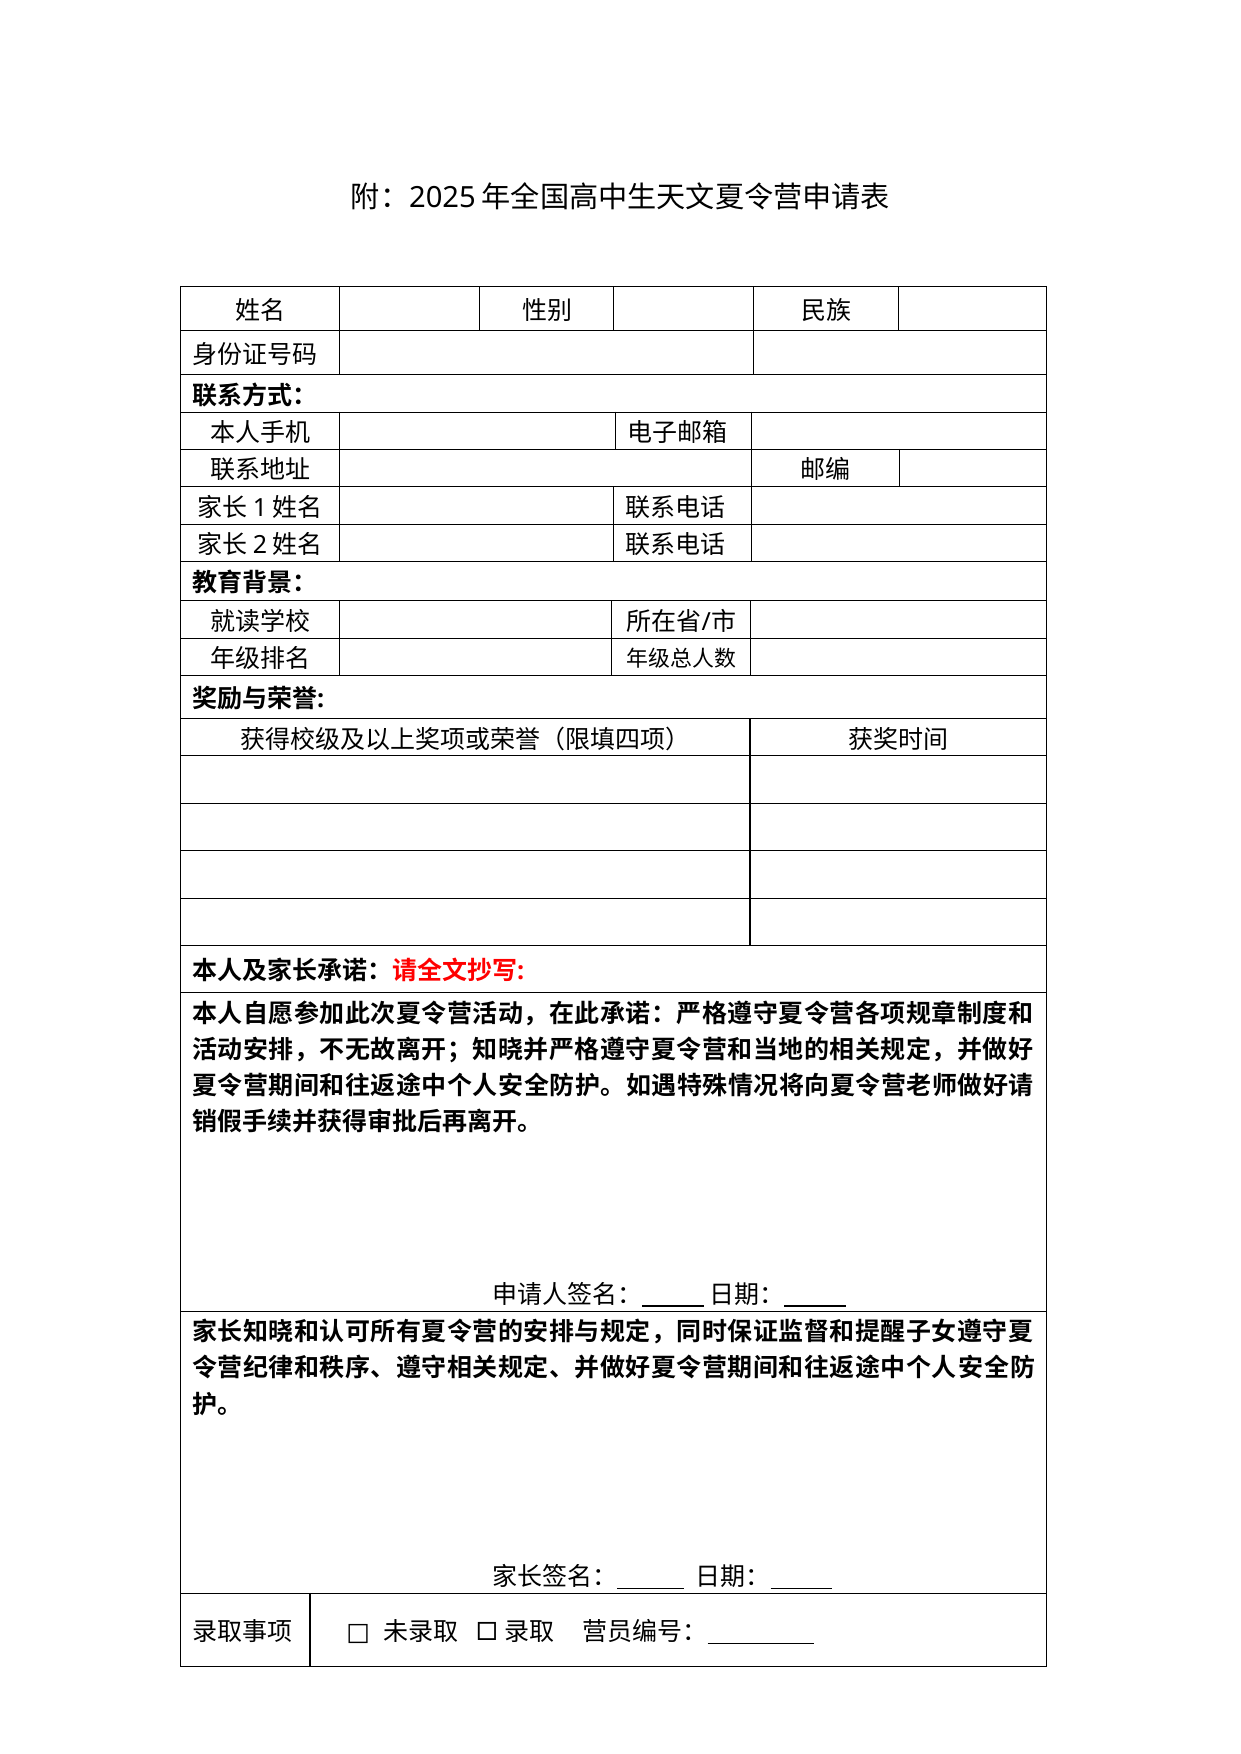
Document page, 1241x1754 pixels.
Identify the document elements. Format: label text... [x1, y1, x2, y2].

table_cell [751, 899, 1046, 945]
table_cell [340, 413, 615, 449]
table_cell 联系方式： [181, 375, 1046, 412]
table_cell [340, 639, 611, 675]
table_cell [751, 804, 1046, 850]
table_cell 家长2姓名 [181, 525, 339, 561]
table_cell [340, 487, 613, 523]
table_cell 邮编 [752, 450, 899, 486]
table_cell [340, 525, 613, 561]
table_cell [752, 413, 1046, 449]
table_cell [340, 450, 751, 486]
table_cell [181, 899, 749, 945]
table_cell 电子邮箱 [616, 413, 751, 449]
table_cell 录取事项 [181, 1594, 309, 1666]
table_cell 联系电话 [614, 487, 751, 523]
table_cell 未录取 录取 营员编号： [311, 1594, 1046, 1666]
table_header 性别 [480, 287, 613, 330]
table_cell [752, 525, 1046, 561]
table_cell [181, 851, 749, 898]
text 附：2025年全国高中生天文夏令营申请表 [187, 162, 1053, 227]
table_cell [900, 450, 1046, 486]
table_cell [340, 601, 611, 638]
table_cell 获奖时间 [751, 719, 1046, 755]
table_cell [751, 851, 1046, 898]
table_cell 家长1姓名 [181, 487, 339, 523]
table_cell 联系电话 [614, 525, 751, 561]
table_cell 年级总人数 [612, 639, 750, 675]
table_cell 获得校级及以上奖项或荣誉（限填四项） [181, 719, 749, 755]
table_cell 联系地址 [181, 450, 339, 486]
table_cell [754, 331, 1046, 374]
table_header 姓名 [181, 287, 339, 330]
table_header [614, 287, 753, 330]
table_cell 本人及家长承诺：请全文抄写: [181, 946, 1046, 992]
table_cell [751, 601, 1046, 638]
table_cell 年级排名 [181, 639, 339, 675]
table_header 民族 [754, 287, 898, 330]
table_cell 本人手机 [181, 413, 339, 449]
table_cell 所在省/市 [612, 601, 750, 638]
table_cell [751, 756, 1046, 803]
table_cell [181, 804, 749, 850]
table_cell 身份证号码 [181, 331, 339, 374]
table_cell 就读学校 [181, 601, 339, 638]
table_cell [752, 487, 1046, 523]
table_header [899, 287, 1046, 330]
table_cell [751, 639, 1046, 675]
table_header [340, 287, 479, 330]
table_cell [181, 756, 749, 803]
table_cell 本人自愿参加此次夏令营活动，在此承诺：严格遵守夏令营各项规章制度和活动安排，不无故离开；知晓并严格遵守夏令营和当地的相关规定，并做好夏令营期间和往返途中个人安全防护。如遇特殊情况将向夏令营老师做好请销假手续并获得审批后再离开。 申请人签名： 日期： [181, 993, 1046, 1311]
table_cell 奖励与荣誉: [181, 676, 1046, 718]
table_cell 家长知晓和认可所有夏令营的安排与规定，同时保证监督和提醒子女遵守夏令营纪律和秩序、遵守相关规定、并做好夏令营期间和往返途中个人安全防护。 家长签名： 日期： [181, 1312, 1046, 1593]
table_cell 教育背景： [181, 562, 1046, 600]
table_cell [340, 331, 753, 374]
